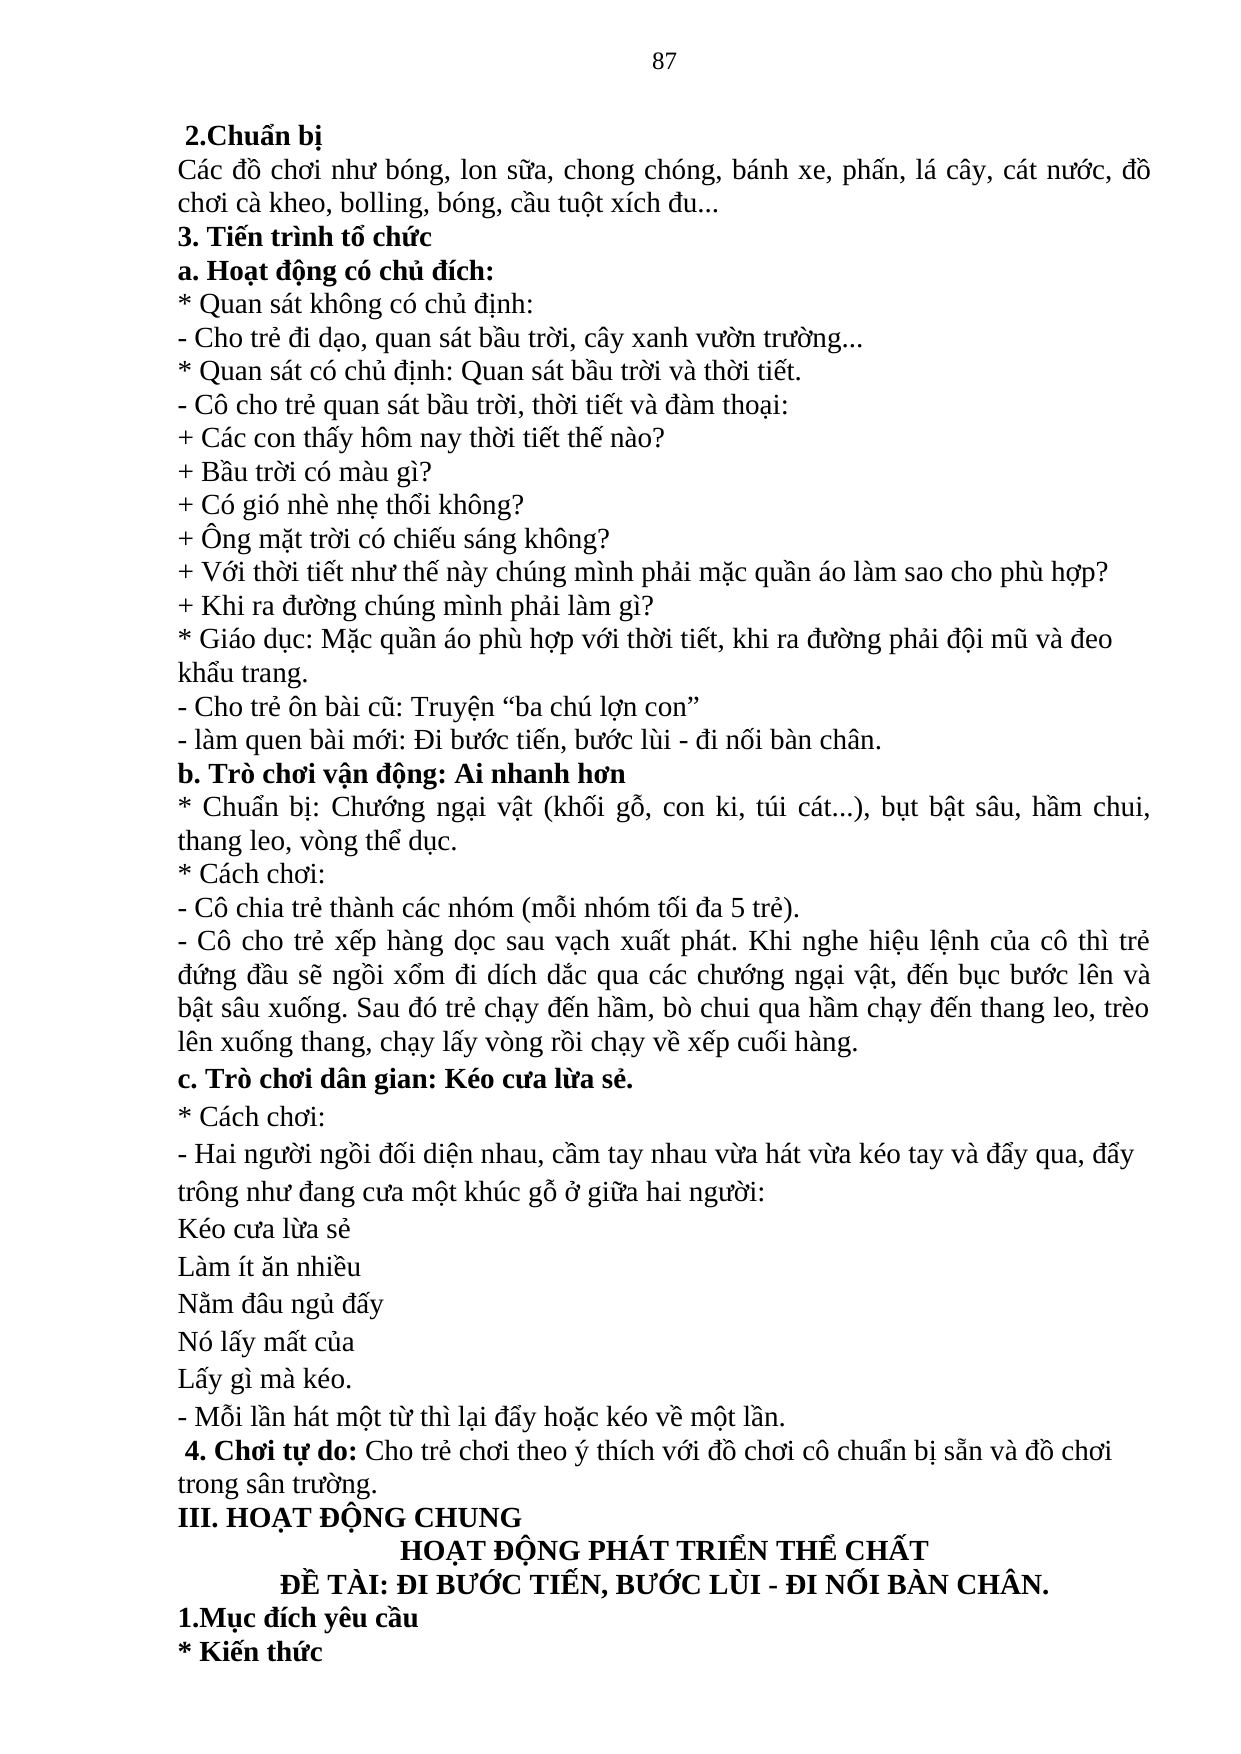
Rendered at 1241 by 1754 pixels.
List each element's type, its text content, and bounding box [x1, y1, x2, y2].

text Lấy gì mà kéo. [177, 1358, 1152, 1395]
text 2.Chuẩn bị [177, 118, 1152, 152]
text b. Trò chơi vận động: Ai nhanh hơn [177, 756, 1152, 789]
text - Cho trẻ ôn bài cũ: Truyện “ba chú lợn con” [177, 689, 1152, 722]
text + Có gió nhè nhẹ thổi không? [177, 487, 1152, 521]
text + Ông mặt trời có chiếu sáng không? [177, 521, 1152, 554]
text * Kiến thức [177, 1634, 1152, 1667]
text 1.Mục đích yêu cầu [177, 1600, 1152, 1634]
text * Quan sát có chủ định: Quan sát bầu trời và thời tiết. [177, 353, 1152, 387]
text III. HOẠT ĐỘNG CHUNG [177, 1500, 1152, 1533]
text a. Hoạt động có chủ đích: [177, 253, 1152, 286]
text Kéo cưa lừa sẻ [177, 1208, 1152, 1245]
text Nó lấy mất của [177, 1320, 1152, 1358]
text Các đồ chơi như bóng, lon sữa, chong chóng, bánh xe, phấn, lá cây, cát nước, đồ chơi cà kheo, bolling, bóng, cầu tuột xích đu... [177, 152, 1152, 219]
text + Bầu trời có màu gì? [177, 454, 1152, 487]
text - Hai người ngồi đối diện nhau, cầm tay nhau vừa hát vừa kéo tay và đẩy qua, đẩy trông như đang cưa một khúc gỗ ở giữa hai người: [177, 1133, 1152, 1208]
text ĐỀ TÀI: ĐI BƯỚC TIẾN, BƯỚC LÙI - ĐI NỐI BÀN CHÂN. [177, 1567, 1152, 1600]
text - làm quen bài mới: Đi bước tiến, bước lùi - đi nối bàn chân. [177, 722, 1152, 756]
text - Cô cho trẻ xếp hàng dọc sau vạch xuất phát. Khi nghe hiệu lệnh của cô thì trẻ đứng đầu sẽ ngồi xổm đi dích dắc qua các chướng ngại vật, đến bục bước lên và bật sâu xuống. Sau đó trẻ chạy đến hầm, bò chui qua hầm chạy đến thang leo, trèo lên xuống thang, chạy lấy vòng rồi chạy về xếp cuối hàng. [177, 923, 1152, 1058]
text * Cách chơi: [177, 1095, 1152, 1133]
text * Chuẩn bị: Chướng ngại vật (khối gỗ, con ki, túi cát...), bụt bật sâu, hầm chui, thang leo, vòng thể dục. [177, 789, 1152, 856]
text + Khi ra đường chúng mình phải làm gì? [177, 588, 1152, 622]
text - Cô chia trẻ thành các nhóm (mỗi nhóm tối đa 5 trẻ). [177, 890, 1152, 923]
text * Giáo dục: Mặc quần áo phù hợp với thời tiết, khi ra đường phải đội mũ và đeo khẩu trang. [177, 622, 1152, 689]
text - Cho trẻ đi dạo, quan sát bầu trời, cây xanh vườn trường... [177, 320, 1152, 353]
text Nằm đâu ngủ đấy [177, 1283, 1152, 1320]
text - Mỗi lần hát một từ thì lại đẩy hoặc kéo về một lần. [177, 1395, 1152, 1433]
text c. Trò chơi dân gian: Kéo cưa lừa sẻ. [177, 1058, 1152, 1095]
text - Cô cho trẻ quan sát bầu trời, thời tiết và đàm thoại: [177, 387, 1152, 420]
text + Các con thấy hôm nay thời tiết thế nào? [177, 420, 1152, 454]
text 3. Tiến trình tổ chức [177, 219, 1152, 253]
text * Cách chơi: [177, 856, 1152, 890]
text HOẠT ĐỘNG PHÁT TRIỂN THỂ CHẤT [177, 1533, 1152, 1567]
text + Với thời tiết như thế này chúng mình phải mặc quần áo làm sao cho phù hợp? [177, 554, 1152, 588]
text Làm ít ăn nhiều [177, 1245, 1152, 1283]
text * Quan sát không có chủ định: [177, 286, 1152, 320]
text 4. Chơi tự do: Cho trẻ chơi theo ý thích với đồ chơi cô chuẩn bị sẵn và đồ chơi trong sân trường. [177, 1433, 1152, 1500]
